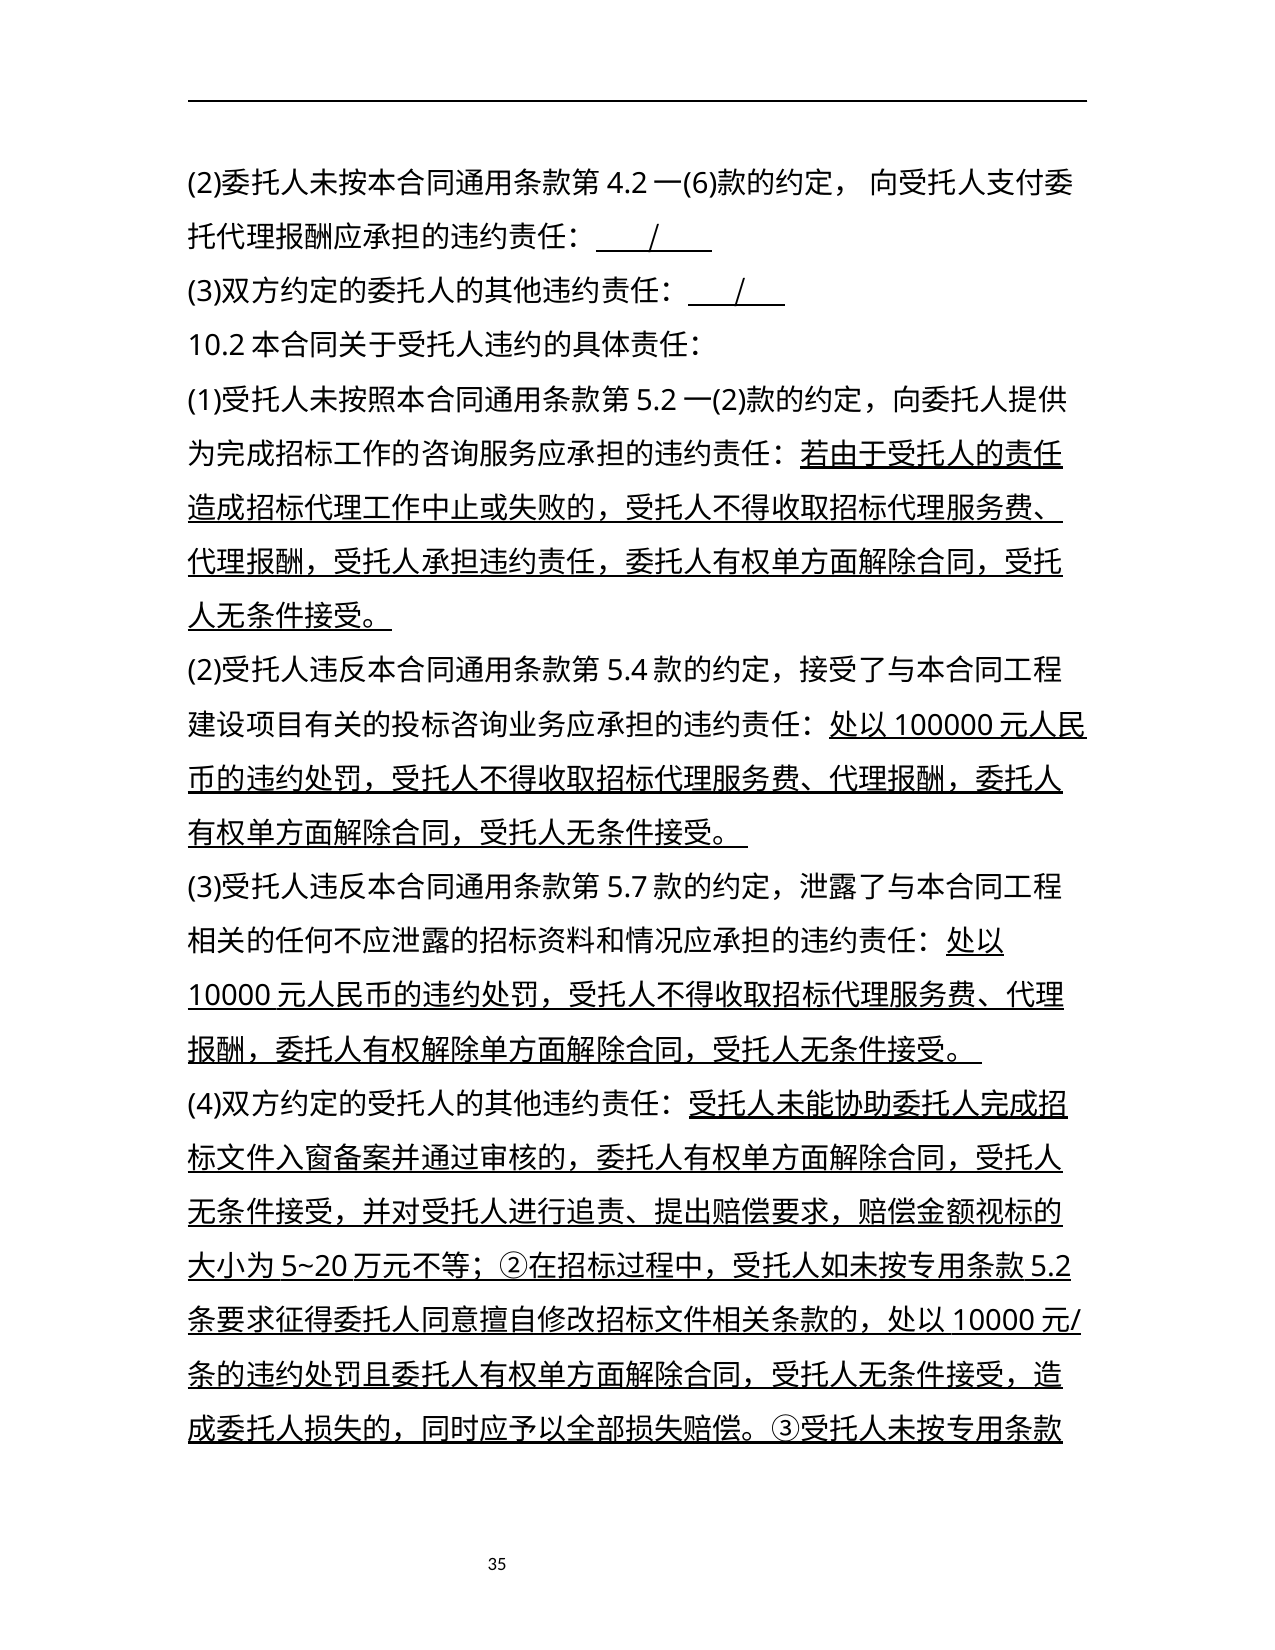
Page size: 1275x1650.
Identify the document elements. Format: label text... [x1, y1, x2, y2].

text (3)双方约定的委托人的其他违约责任： / [187, 258, 1087, 312]
text (3)受托人违反本合同通用条款第5.7款的约定，泄露了与本合同工程相关的任何不应泄露的招标资料和情况应承担的违约责任：处以10000元人民币的违约处罚，受托人不得收取招标代理服务费、代理报酬，委托人有权解除单方面解除合同，受托人无条件接受。 [187, 854, 1087, 1071]
text (2)委托人未按本合同通用条款第4.2一(6)款的约定， 向受托人支付委托代理报酬应承担的违约责任： / [187, 150, 1087, 258]
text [187, 1071, 1087, 1450]
text 10.2本合同关于受托人违约的具体责任： [187, 312, 1087, 367]
text (1)受托人未按照本合同通用条款第5.2一(2)款的约定，向委托人提供为完成招标工作的咨询服务应承担的违约责任：若由于受托人的责任造成招标代理工作中止或失败的，受托人不得收取招标代理服务费、代理报酬，受托人承担违约责任，委托人有权单方面解除合同，受托人无条件接受。 [187, 367, 1087, 637]
text (2)受托人违反本合同通用条款第5.4款的约定，接受了与本合同工程建设项目有关的投标咨询业务应承担的违约责任：处以100000元人民币的违约处罚，受托人不得收取招标代理服务费、代理报酬，委托人有权单方面解除合同，受托人无条件接受。 [187, 637, 1087, 854]
